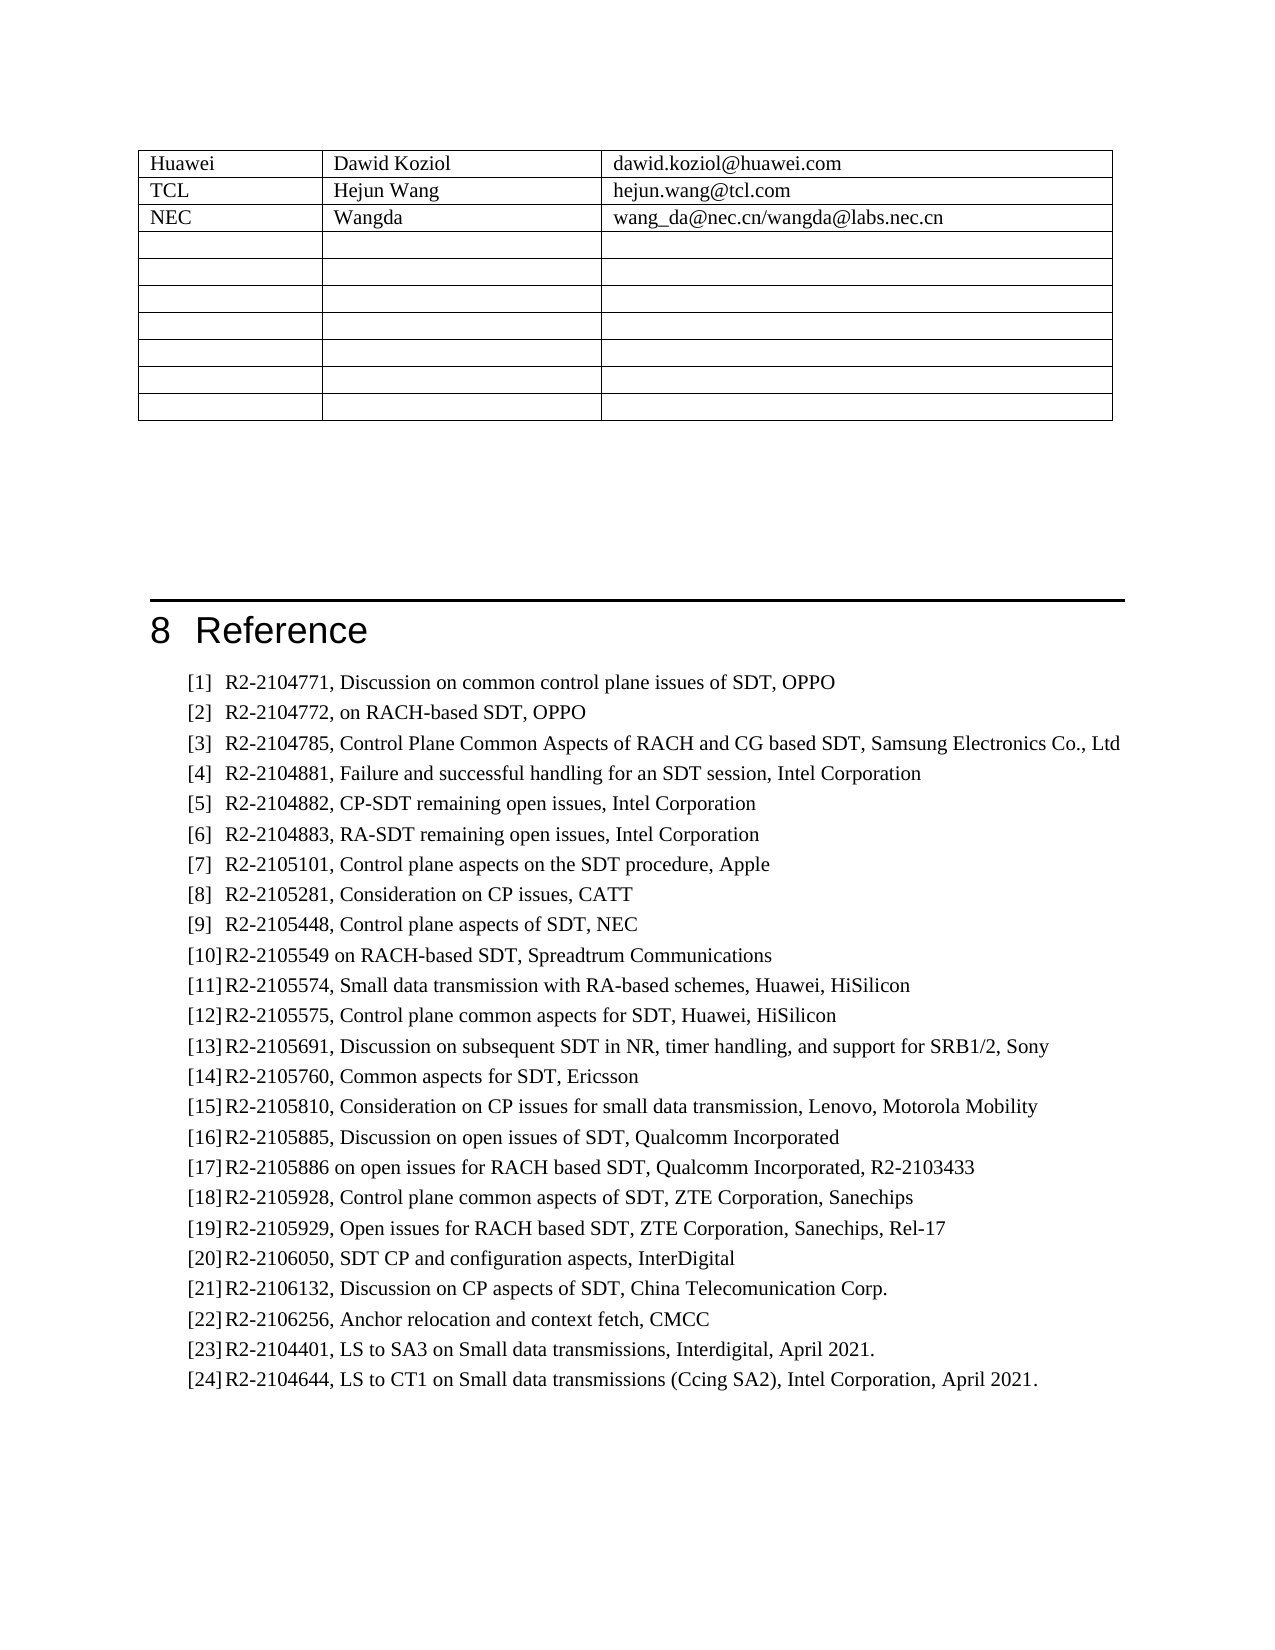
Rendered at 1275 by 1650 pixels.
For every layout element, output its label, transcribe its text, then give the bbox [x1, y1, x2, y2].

subtitle Reference [150, 602, 1125, 651]
title R2-2105760, Common aspects for SDT, Ericsson [187, 1064, 1125, 1088]
title R2-2104883, RA-SDT remaining open issues, Intel Corporation [187, 821, 1125, 846]
title R2-2104644, LS to CT1 on Small data transmissions (Ccing SA2), Intel Corporation, April 2021. [187, 1367, 1125, 1391]
title R2-2105574, Small data transmission with RA-based schemes, Huawei, HiSilicon [187, 973, 1125, 997]
table_cell [139, 313, 322, 339]
title R2-2105886 on open issues for RACH based SDT, Qualcomm Incorporated, R2-2103433 [187, 1155, 1125, 1179]
table_cell [323, 394, 601, 420]
table_cell [602, 340, 1112, 366]
table_cell wang_da@nec.cn/wangda@labs.nec.cn [602, 205, 1112, 231]
table_cell [323, 259, 601, 285]
title R2-2104401, LS to SA3 on Small data transmissions, Interdigital, April 2021. [187, 1337, 1125, 1361]
table_cell [139, 394, 322, 420]
table_cell [602, 394, 1112, 420]
title R2-2105101, Control plane aspects on the SDT procedure, Apple [187, 852, 1125, 876]
table_cell Hejun Wang [323, 178, 601, 204]
title R2-2105281, Consideration on CP issues, CATT [187, 882, 1125, 906]
title R2-2105928, Control plane common aspects of SDT, ZTE Corporation, Sanechips [187, 1185, 1125, 1209]
table_cell [323, 286, 601, 312]
table_cell Wangda [323, 205, 601, 231]
table_cell NEC [139, 205, 322, 231]
table_cell [139, 367, 322, 393]
table_cell [323, 367, 601, 393]
title R2-2106132, Discussion on CP aspects of SDT, China Telecomunication Corp. [187, 1276, 1125, 1300]
title R2-2104881, Failure and successful handling for an SDT session, Intel Corporation [187, 761, 1125, 785]
table_cell [602, 286, 1112, 312]
table_cell [323, 313, 601, 339]
table_cell [602, 259, 1112, 285]
table_cell hejun.wang@tcl.com [602, 178, 1112, 204]
table_cell Huawei [139, 151, 322, 177]
table_cell [602, 232, 1112, 258]
title R2-2106050, SDT CP and configuration aspects, InterDigital [187, 1246, 1125, 1270]
table_cell Dawid Koziol [323, 151, 601, 177]
table_cell [139, 232, 322, 258]
table_cell [602, 313, 1112, 339]
title R2-2105448, Control plane aspects of SDT, NEC [187, 912, 1125, 936]
table_cell [602, 367, 1112, 393]
title R2-2105549 on RACH-based SDT, Spreadtrum Communications [187, 943, 1125, 967]
table_cell TCL [139, 178, 322, 204]
title R2-2105929, Open issues for RACH based SDT, ZTE Corporation, Sanechips, Rel-17 [187, 1216, 1125, 1239]
title R2-2105810, Consideration on CP issues for small data transmission, Lenovo, Motorola Mobility [187, 1094, 1125, 1118]
title R2-2105575, Control plane common aspects for SDT, Huawei, HiSilicon [187, 1003, 1125, 1027]
title R2-2104772, on RACH-based SDT, OPPO [187, 700, 1125, 724]
title R2-2104882, CP-SDT remaining open issues, Intel Corporation [187, 791, 1125, 815]
table_cell [323, 340, 601, 366]
title R2-2104771, Discussion on common control plane issues of SDT, OPPO [187, 670, 1125, 694]
table_cell [139, 286, 322, 312]
title R2-2105691, Discussion on subsequent SDT in NR, timer handling, and support for SRB1/2, Sony [187, 1034, 1125, 1058]
table_cell [323, 232, 601, 258]
title R2-2104785, Control Plane Common Aspects of RACH and CG based SDT, Samsung Electronics Co., Ltd [187, 731, 1125, 754]
title R2-2105885, Discussion on open issues of SDT, Qualcomm Incorporated [187, 1124, 1125, 1149]
table_cell [139, 259, 322, 285]
table_cell [139, 340, 322, 366]
table_cell dawid.koziol@huawei.com [602, 151, 1112, 177]
title R2-2106256, Anchor relocation and context fetch, CMCC [187, 1306, 1125, 1331]
